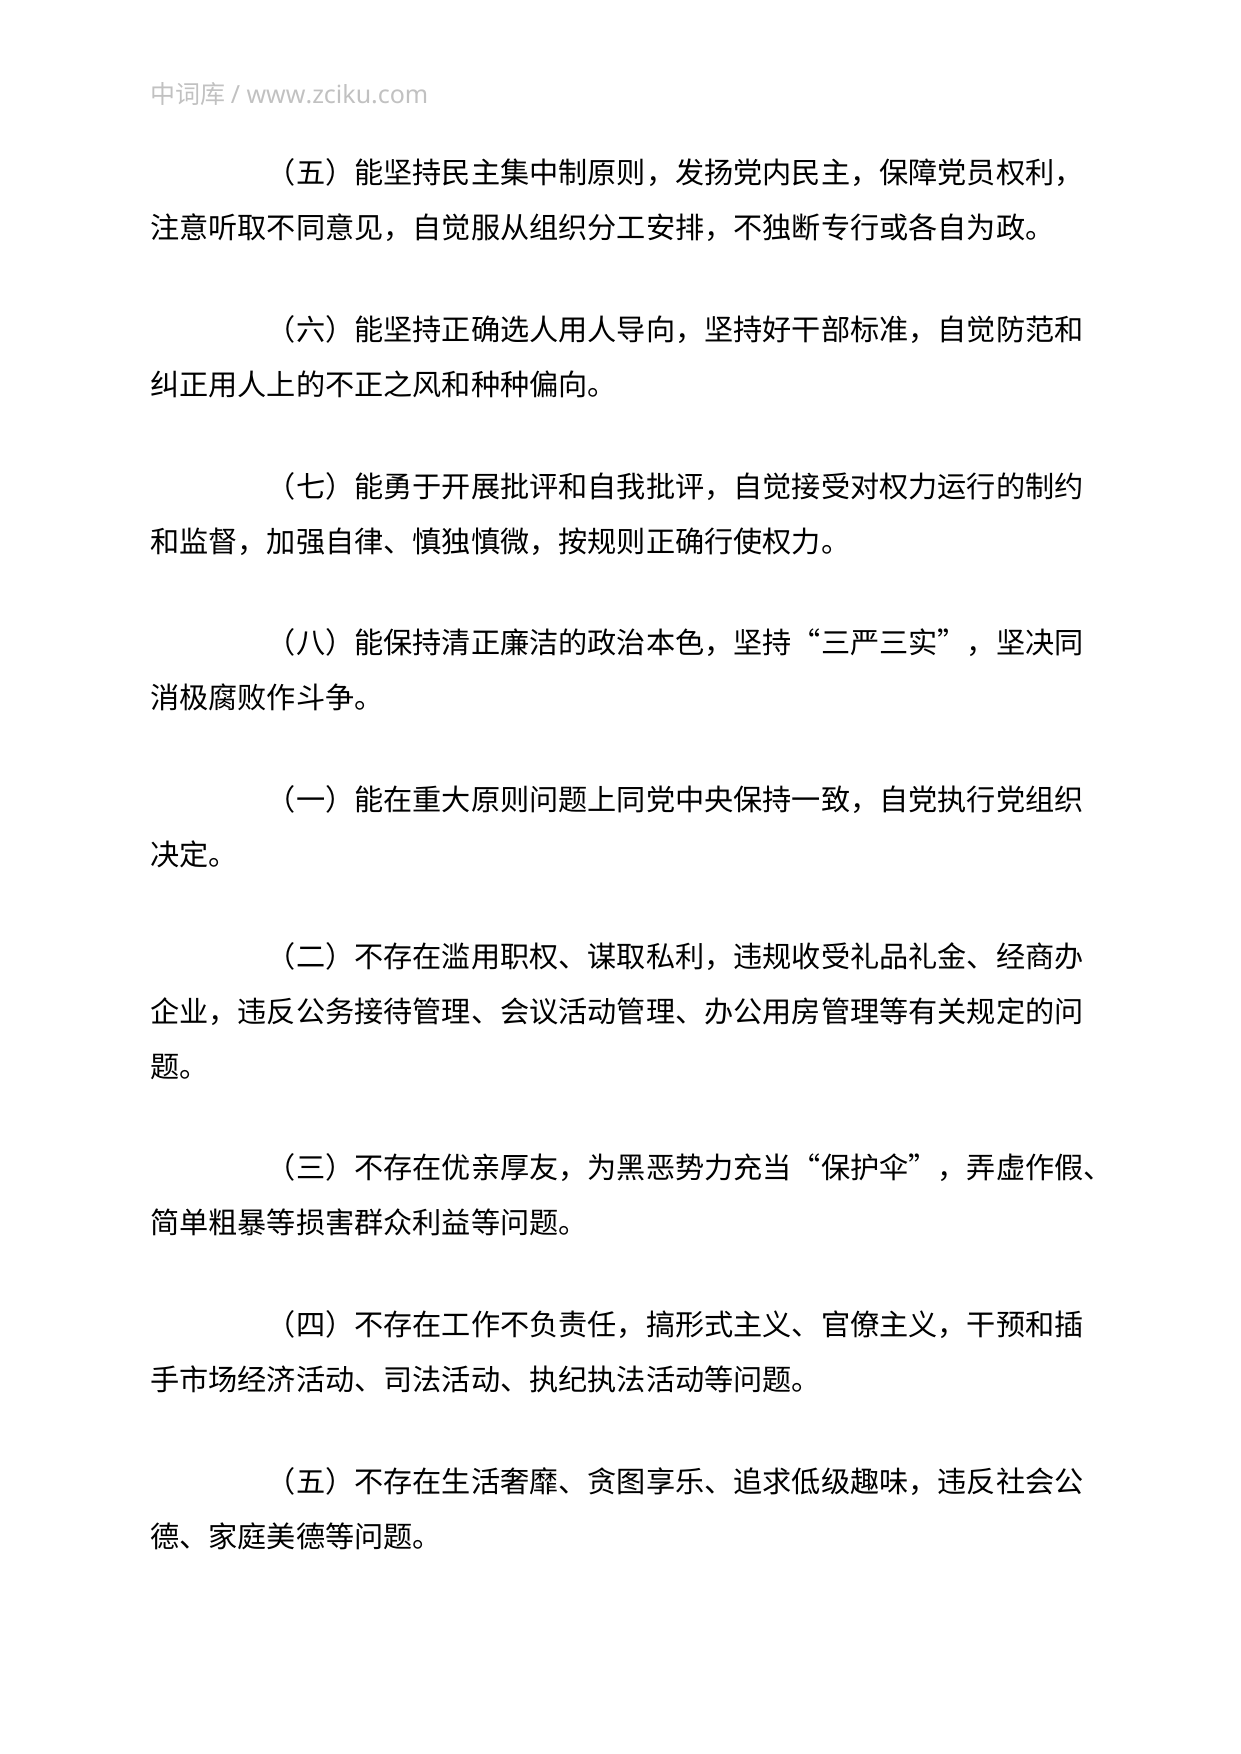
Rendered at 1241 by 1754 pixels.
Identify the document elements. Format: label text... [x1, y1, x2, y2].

text （六）能坚持正确选人用人导向，坚持好干部标准，自觉防范和纠正用人上的不正之风和种种偏向。 [150, 307, 1090, 404]
text （五）不存在生活奢靡、贪图享乐、追求低级趣味，违反社会公德、家庭美德等问题。 [150, 1458, 1090, 1555]
text （一）能在重大原则问题上同党中央保持一致，自党执行党组织决定。 [150, 777, 1090, 874]
text （三）不存在优亲厚友，为黑恶势力充当“保护伞”，弄虚作假、简单粗暴等损害群众利益等问题。 [150, 1145, 1090, 1242]
text （二）不存在滥用职权、谋取私利，违规收受礼品礼金、经商办企业，违反公务接待管理、会议活动管理、办公用房管理等有关规定的问题。 [150, 933, 1090, 1085]
text （八）能保持清正廉洁的政治本色，坚持“三严三实”，坚决同消极腐败作斗争。 [150, 620, 1090, 717]
text （七）能勇于开展批评和自我批评，自觉接受对权力运行的制约和监督，加强自律、慎独慎微，按规则正确行使权力。 [150, 463, 1090, 561]
text （五）能坚持民主集中制原则，发扬党内民主，保障党员权利，注意听取不同意见，自觉服从组织分工安排，不独断专行或各自为政。 [150, 150, 1090, 247]
text （四）不存在工作不负责任，搞形式主义、官僚主义，干预和插手市场经济活动、司法活动、执纪执法活动等问题。 [150, 1302, 1090, 1399]
